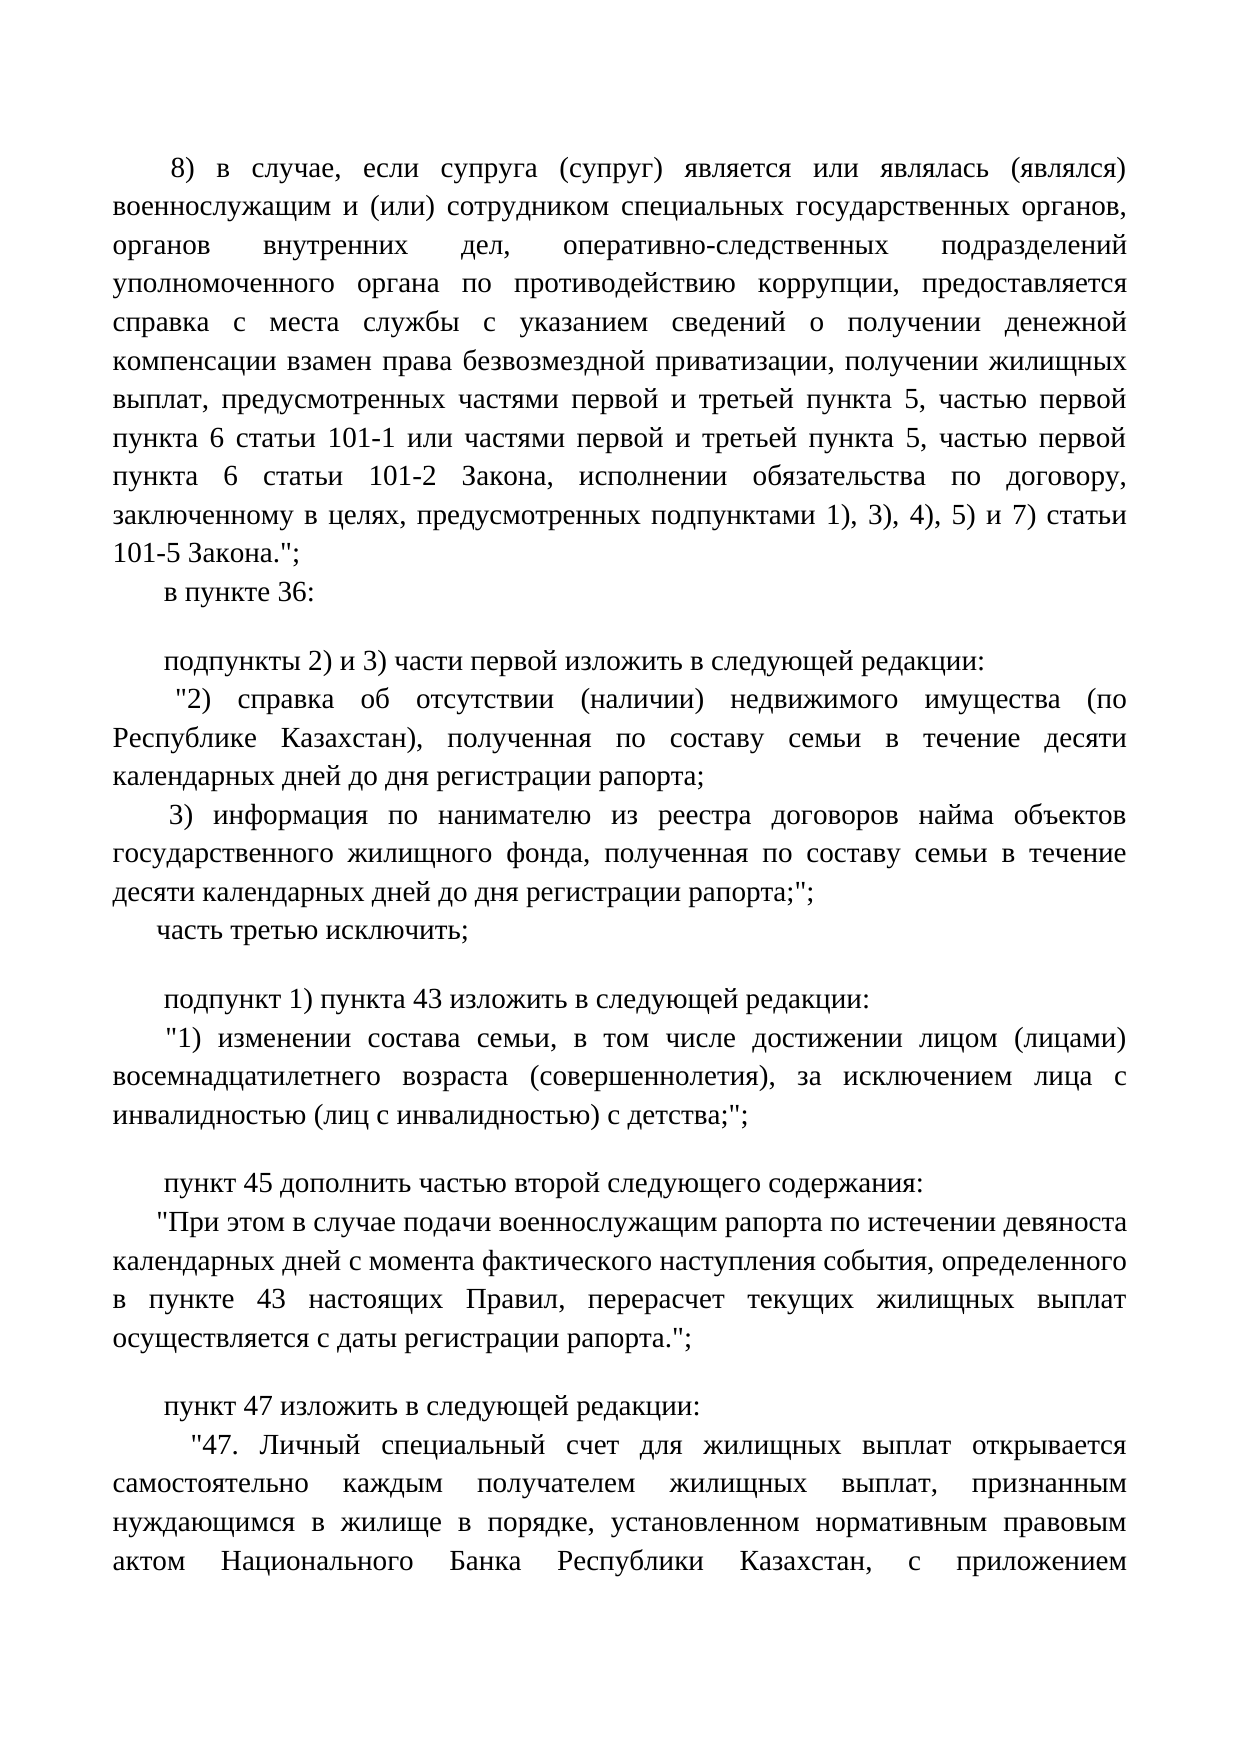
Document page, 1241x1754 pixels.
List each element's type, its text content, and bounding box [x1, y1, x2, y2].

text в пункте 36: [112, 574, 1128, 607]
text подпункт 1) пункта 43 изложить в следующей редакции: [112, 981, 1128, 1015]
text пункт 47 изложить в следующей редакции: [112, 1388, 1128, 1422]
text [112, 1427, 1128, 1576]
text "При этом в случае подачи военнослужащим рапорта по истечении девяноста календарных дней с момента фактического наступления события, определенного в пункте 43 настоящих Правил, перерасчет текущих жилищных выплат осуществляется с даты регистрации рапорта."; [112, 1204, 1128, 1353]
text 3) информация по нанимателю из реестра договоров найма объектов государственного жилищного фонда, полученная по составу семьи в течение десяти календарных дней до дня регистрации рапорта;"; [112, 797, 1128, 907]
text подпункты 2) и 3) части первой изложить в следующей редакции: [112, 643, 1128, 676]
text 8) в случае, если супруга (супруг) является или являлась (являлся) военнослужащим и (или) сотрудником специальных государственных органов, органов внутренних дел, оперативно-следственных подразделений уполномоченного органа по противодействию коррупции, предоставляется справка с места службы с указанием сведений о получении денежной компенсации взамен права безвозмездной приватизации, получении жилищных выплат, предусмотренных частями первой и третьей пункта 5, частью первой пункта 6 статьи 101-1 или частями первой и третьей пункта 5, частью первой пункта 6 статьи 101-2 Закона, исполнении обязательства по договору, заключенному в целях, предусмотренных подпунктами 1), 3), 4), 5) и 7) статьи 101-5 Закона."; [112, 150, 1128, 569]
text пункт 45 дополнить частью второй следующего содержания: [112, 1166, 1128, 1199]
text "2) справка об отсутствии (наличии) недвижимого имущества (по Республике Казахстан), полученная по составу семьи в течение десяти календарных дней до дня регистрации рапорта; [112, 681, 1128, 792]
text часть третью исключить; [112, 912, 1128, 946]
text "1) изменении состава семьи, в том числе достижении лицом (лицами) восемнадцатилетнего возраста (совершеннолетия), за исключением лица с инвалидностью (лиц с инвалидностью) с детства;"; [112, 1020, 1128, 1130]
